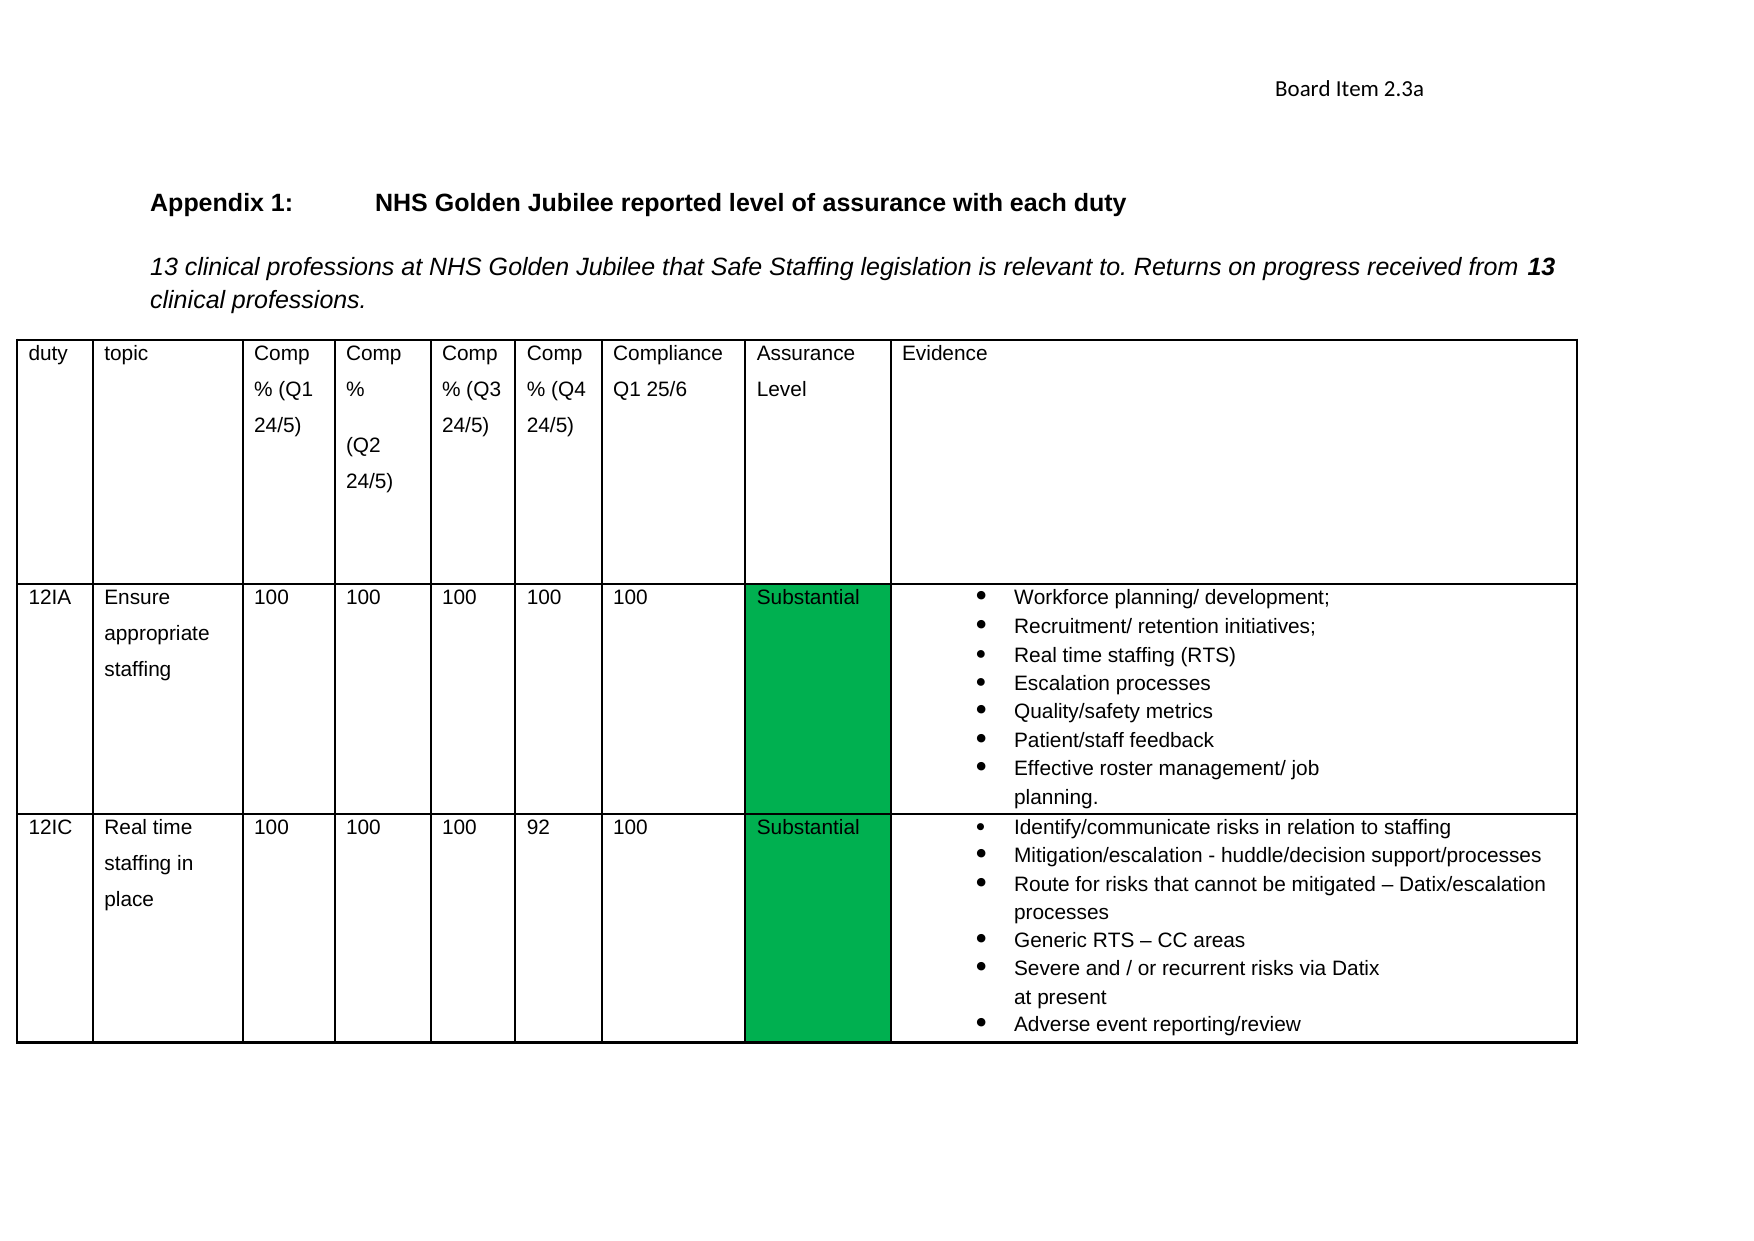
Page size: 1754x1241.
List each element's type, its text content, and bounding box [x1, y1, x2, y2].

table_cell 100 [244, 815, 334, 1041]
table_cell 100 [603, 815, 744, 1041]
text Appendix 1: NHS Golden Jubilee reported level of assurance with each duty [150, 187, 1604, 216]
text 13 clinical professions at NHS Golden Jubilee that Safe Staffing legislation is relevant to. Returns on progress received from 13 clinical professions. [150, 252, 1604, 313]
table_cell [94, 815, 242, 1041]
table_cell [892, 815, 1576, 1041]
table_header Comp % (Q3 24/5) [432, 341, 514, 583]
table_cell 100 [603, 585, 744, 813]
table_header Compliance Q1 25/6 [603, 341, 744, 583]
table_header duty [18, 341, 92, 583]
table_header topic [94, 341, 242, 583]
table_header Comp% (Q2 24/5) [336, 341, 430, 583]
table_header Comp % (Q4 24/5) [516, 341, 601, 583]
table_cell 12IA [18, 585, 92, 813]
table_cell 100 [336, 585, 430, 813]
table_header Assurance Level [746, 341, 890, 583]
table_cell 12IC [18, 815, 92, 1041]
table_cell Substantial [746, 585, 890, 813]
table_cell 92 [516, 815, 601, 1041]
table_cell 100 [244, 585, 334, 813]
table_cell 100 [432, 585, 514, 813]
table_cell 100 [516, 585, 601, 813]
table_header Comp % (Q1 24/5) [244, 341, 334, 583]
table_cell 100 [336, 815, 430, 1041]
table_cell 100 [432, 815, 514, 1041]
table_cell Workforce planning/ development; Recruitment/ retention initiatives; Real time staffing (RTS) Escalation processes Quality/safety metrics Patient/staff feedback Effective roster management/ job planning. [892, 585, 1576, 813]
table_header Evidence [892, 341, 1576, 583]
table_cell Substantial [746, 815, 890, 1041]
table_cell Ensure appropriate staffing [94, 585, 242, 813]
